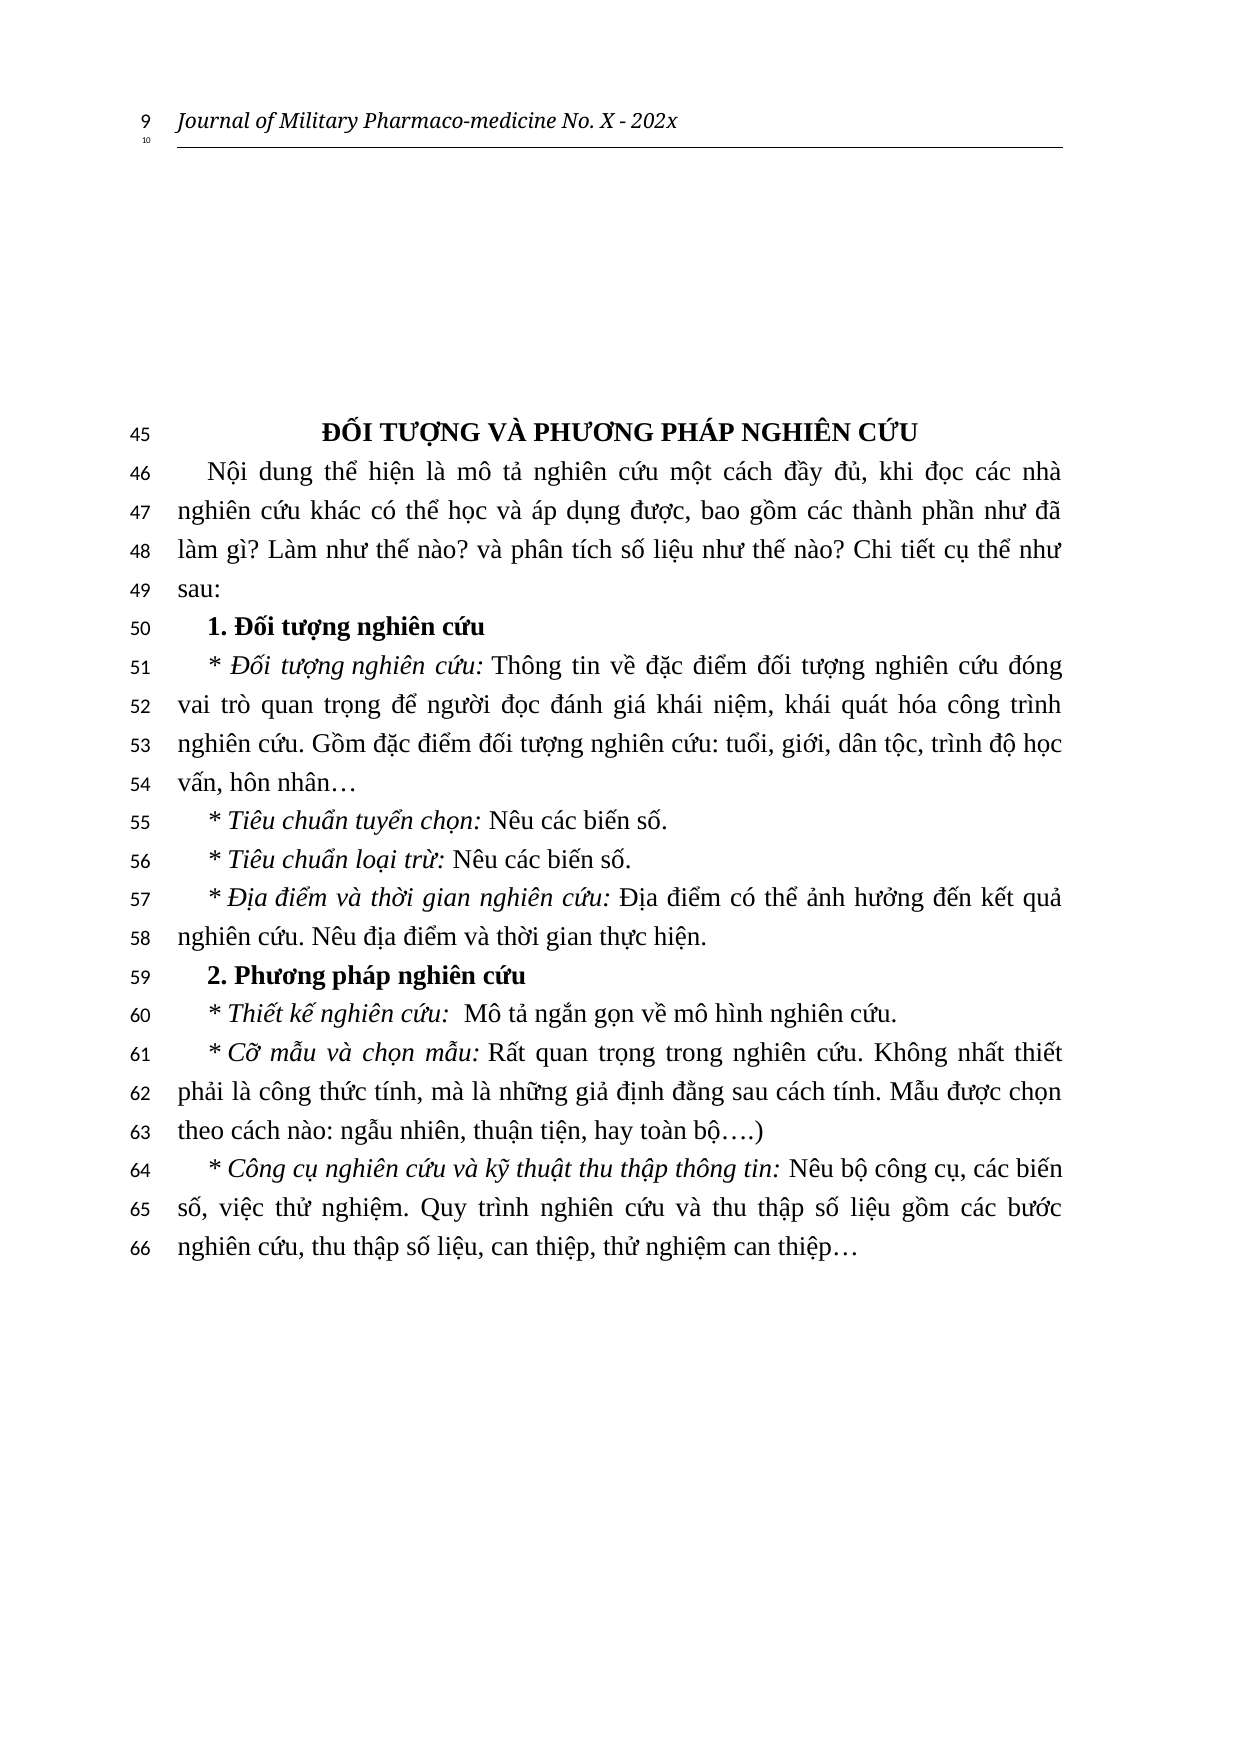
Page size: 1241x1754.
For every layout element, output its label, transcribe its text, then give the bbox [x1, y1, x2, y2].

text * Tiêu chuẩn loại trừ: Nêu các biến số. [177, 841, 1063, 875]
text * Tiêu chuẩn tuyển chọn: Nêu các biến số. [177, 803, 1063, 837]
text * Địa điểm và thời gian nghiên cứu: Địa điểm có thể ảnh hưởng đến kết quả nghiên cứu. Nêu địa điểm và thời gian thực hiện. [177, 880, 1063, 953]
text * Thiết kế nghiên cứu: Mô tả ngắn gọn về mô hình nghiên cứu. [177, 996, 1063, 1030]
text 1. Đối tượng nghiên cứu [177, 609, 1063, 643]
text * Công cụ nghiên cứu và kỹ thuật thu thập thông tin: Nêu bộ công cụ, các biến số, việc thử nghiệm. Quy trình nghiên cứu và thu thập số liệu gồm các bước nghiên cứu, thu thập số liệu, can thiệp, thử nghiệm can thiệp… [177, 1151, 1063, 1263]
text ĐỐI TƯỢNG VÀ PHƯƠNG PHÁP NGHIÊN CỨU [177, 415, 1063, 449]
text Nội dung thể hiện là mô tả nghiên cứu một cách đầy đủ, khi đọc các nhà nghiên cứu khác có thể học và áp dụng được, bao gồm các thành phần như đã làm gì? Làm như thế nào? và phân tích số liệu như thế nào? Chi tiết cụ thể như sau: [177, 453, 1063, 604]
text * Cỡ mẫu và chọn mẫu: Rất quan trọng trong nghiên cứu. Không nhất thiết phải là công thức tính, mà là những giả định đằng sau cách tính. Mẫu được chọn theo cách nào: ngẫu nhiên, thuận tiện, hay toàn bộ….) [177, 1034, 1063, 1146]
text 2. Phương pháp nghiên cứu [177, 957, 1063, 991]
text * Đối tượng nghiên cứu: Thông tin về đặc điểm đối tượng nghiên cứu đóng vai trò quan trọng để người đọc đánh giá khái niệm, khái quát hóa công trình nghiên cứu. Gồm đặc điểm đối tượng nghiên cứu: tuổi, giới, dân tộc, trình độ học vấn, hôn nhân… [177, 647, 1063, 798]
